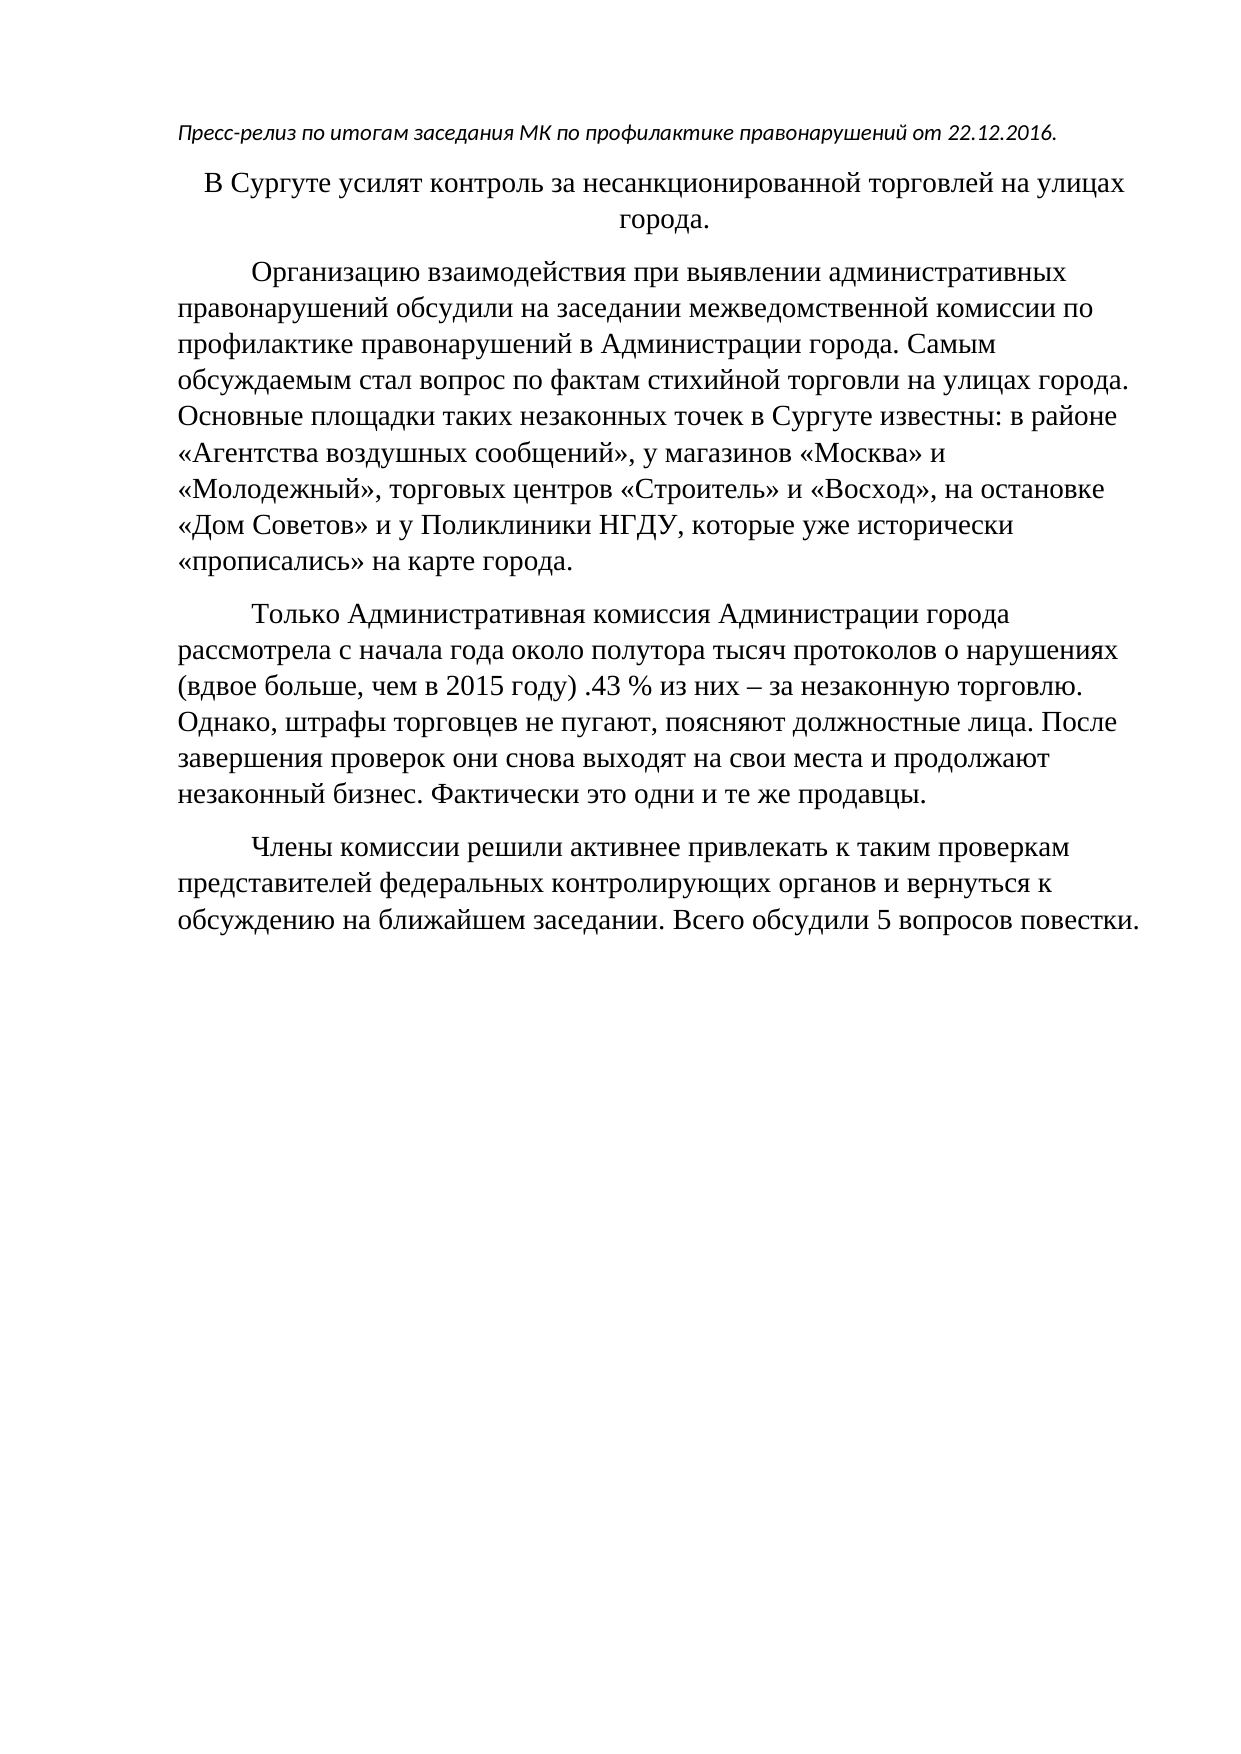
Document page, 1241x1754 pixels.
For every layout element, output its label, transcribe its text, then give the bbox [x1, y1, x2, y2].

text Члены комиссии решили активнее привлекать к таким проверкам представителей федеральных контролирующих органов и вернуться к обсуждению на ближайшем заседании. Всего обсудили 5 вопросов повестки. [177, 829, 1152, 935]
text Только Административная комиссия Администрации города рассмотрела с начала года около полутора тысяч протоколов о нарушениях (вдвое больше, чем в 2015 году) .43 % из них – за незаконную торговлю. Однако, штрафы торговцев не пугают, поясняют должностные лица. После завершения проверок они снова выходят на свои места и продолжают незаконный бизнес. Фактически это одни и те же продавцы. [177, 596, 1152, 810]
text Организацию взаимодействия при выявлении административных правонарушений обсудили на заседании межведомственной комиссии по профилактике правонарушений в Администрации города. Самым обсуждаемым стал вопрос по фактам стихийной торговли на улицах города. Основные площадки таких незаконных точек в Сургуте известны: в районе «Агентства воздушных сообщений», у магазинов «Москва» и «Молодежный», торговых центров «Строитель» и «Восход», на остановке «Дом Советов» и у Поликлиники НГДУ, которые уже исторически «прописались» на карте города. [177, 254, 1152, 577]
text В Сургуте усилят контроль за несанкционированной торговлей на улицах города. [177, 165, 1152, 235]
text Пресс-релиз по итогам заседания МК по профилактике правонарушений от 22.12.2016. [177, 118, 1152, 146]
